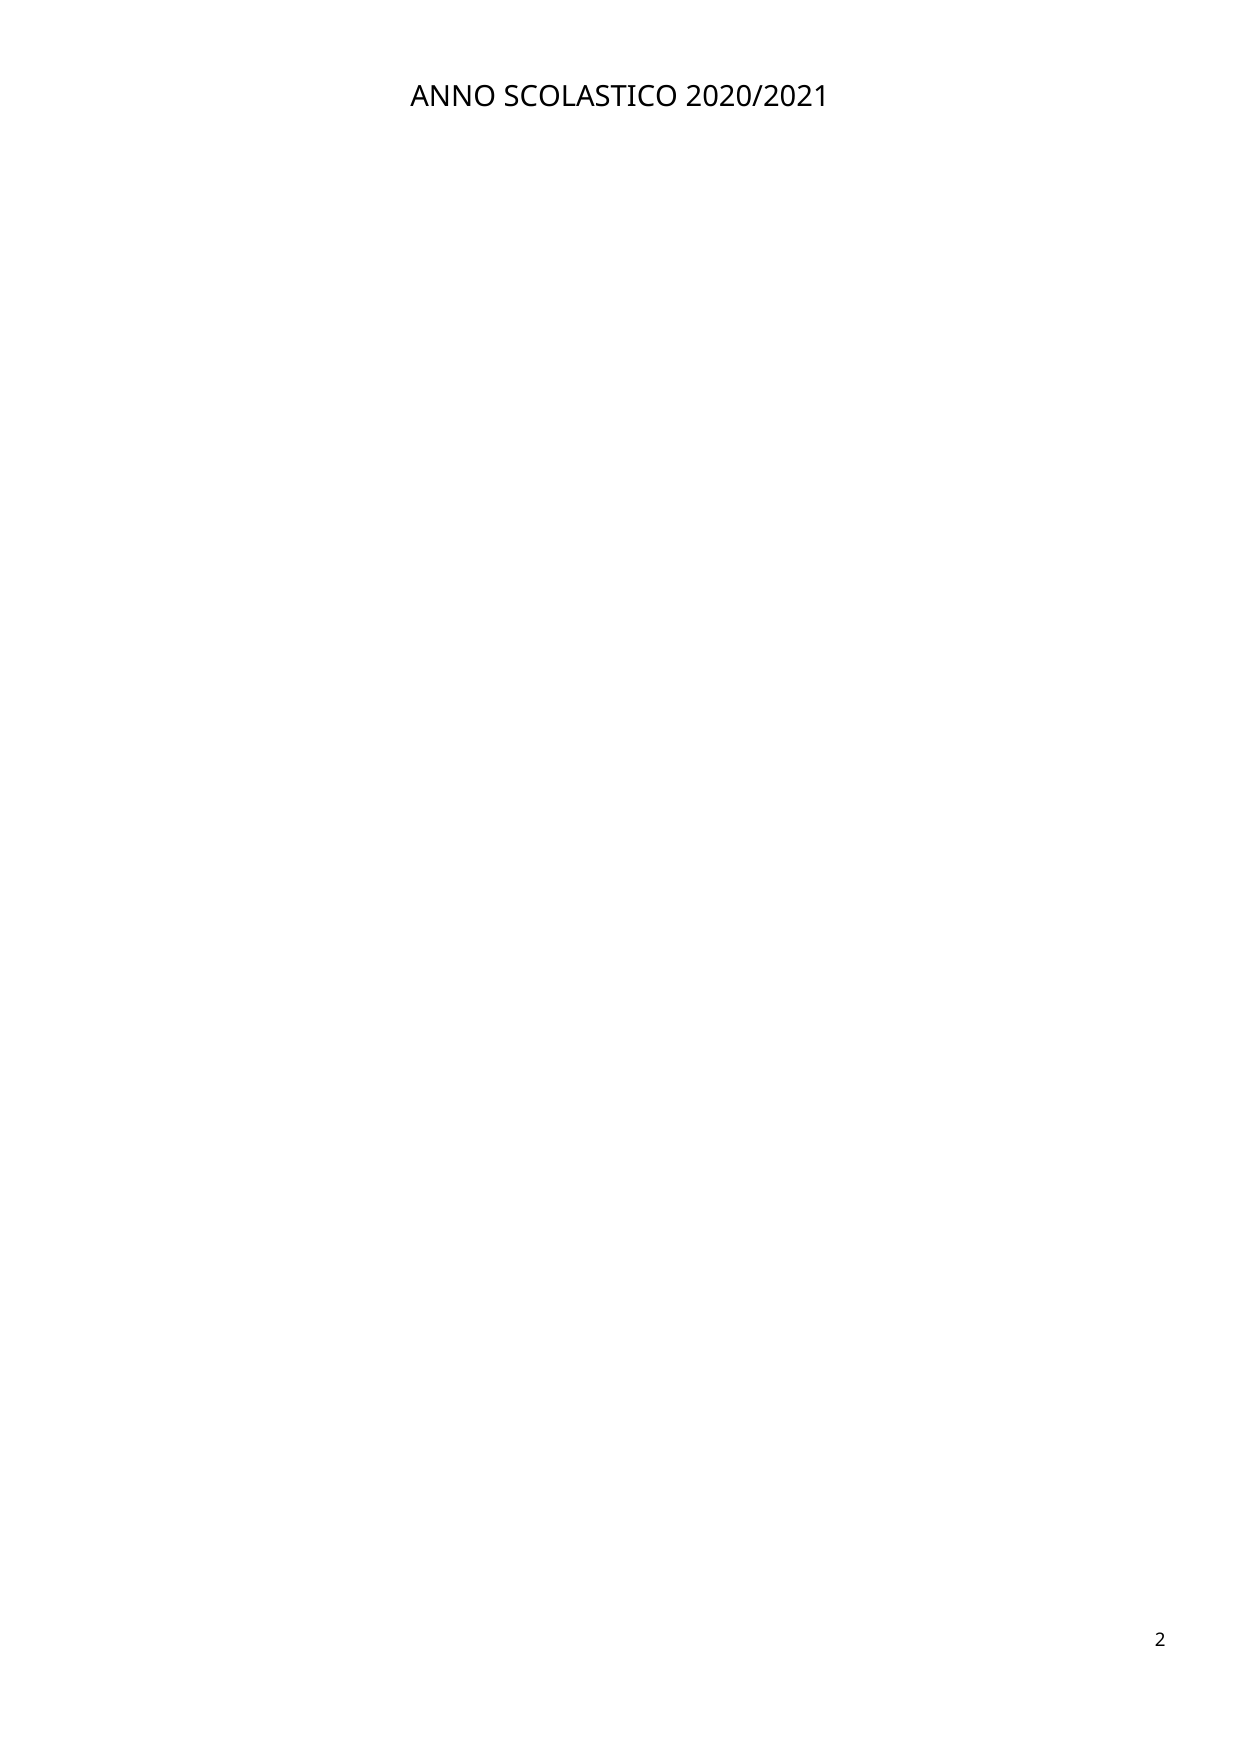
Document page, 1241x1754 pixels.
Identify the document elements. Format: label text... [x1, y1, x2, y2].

text ANNO SCOLASTICO 2020/2021 [75, 75, 1165, 115]
